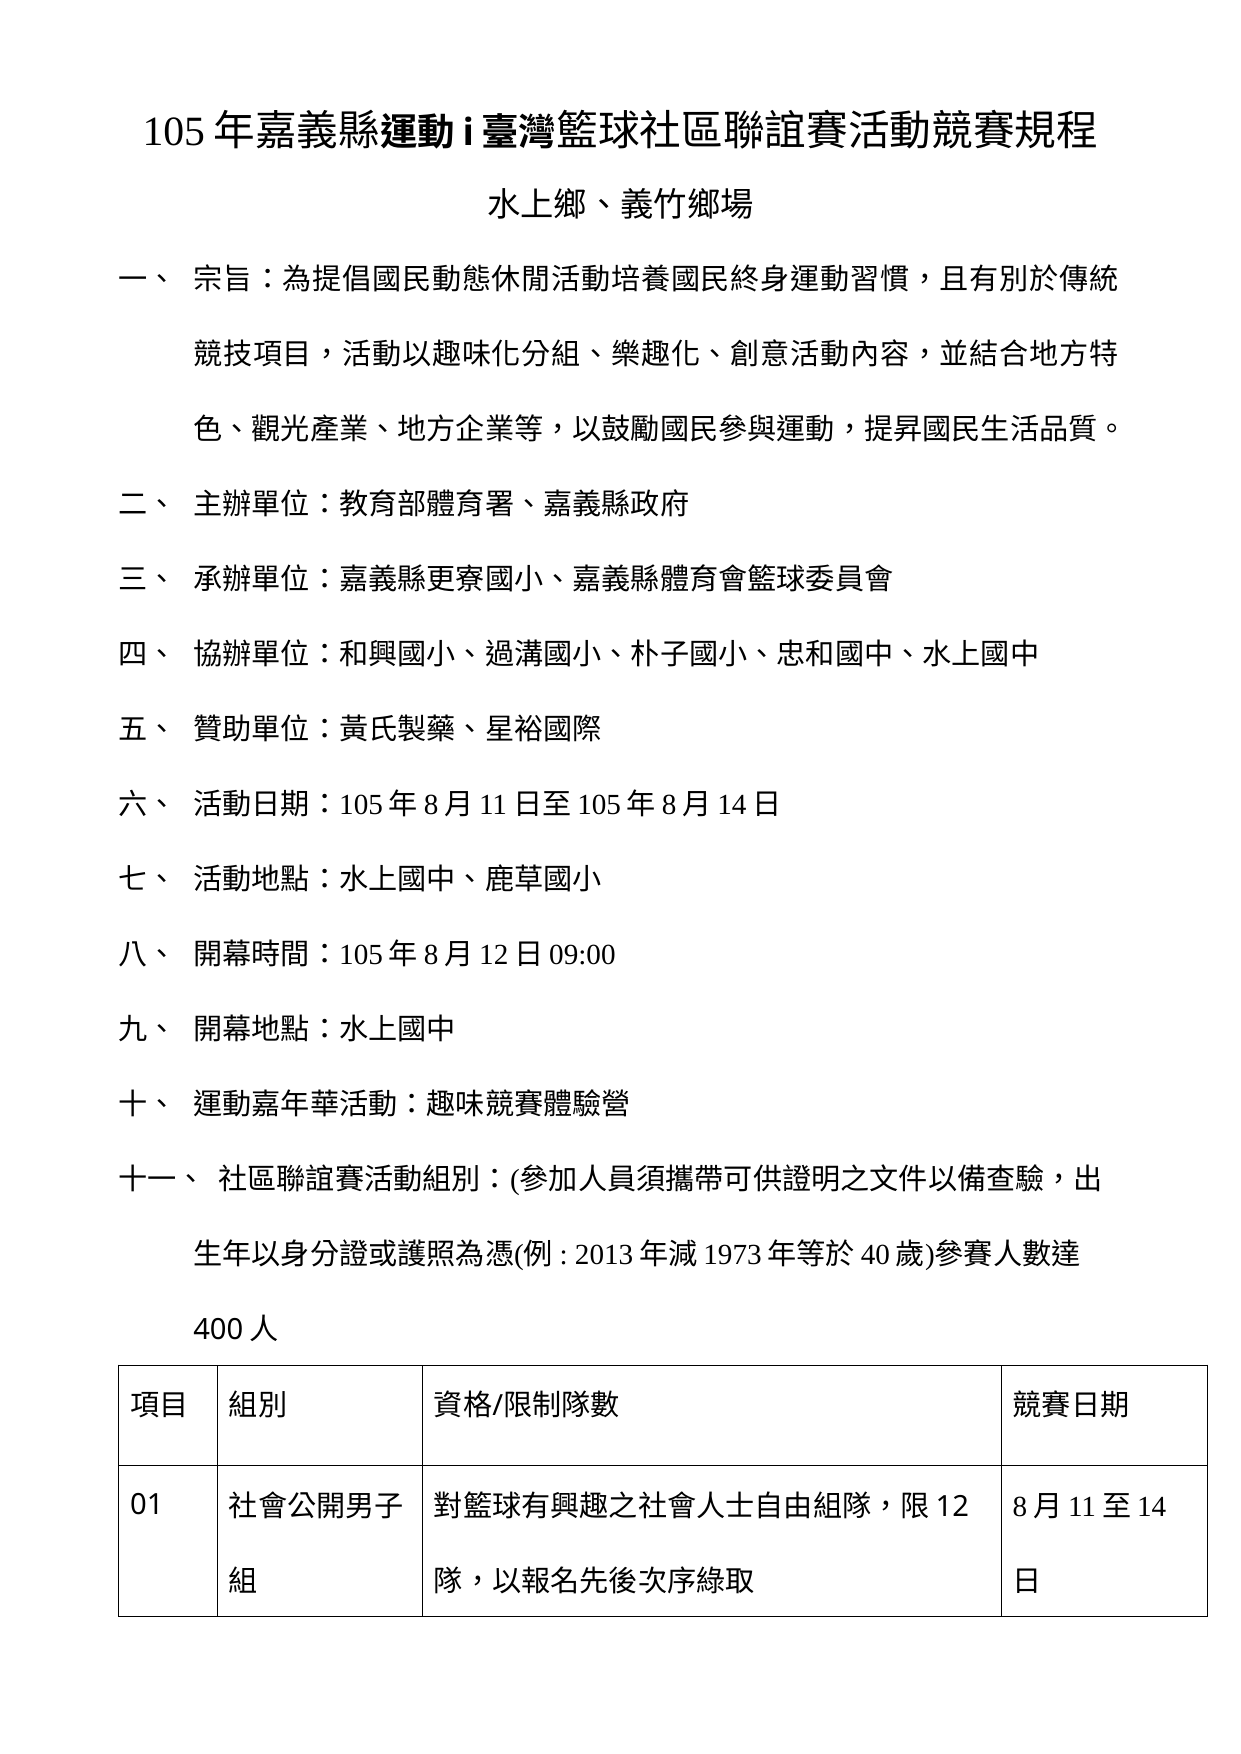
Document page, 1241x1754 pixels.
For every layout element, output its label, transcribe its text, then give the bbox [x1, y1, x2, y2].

table_cell 社會公開男子組 [218, 1466, 422, 1616]
list 運動嘉年華活動：趣味競賽體驗營 [118, 1064, 1122, 1139]
table_cell 8月11至14日 [1002, 1466, 1207, 1616]
list 承辦單位：嘉義縣更寮國小、嘉義縣體育會籃球委員會 [118, 539, 1122, 614]
text 105年嘉義縣運動i臺灣籃球社區聯誼賽活動競賽規程 [118, 89, 1122, 164]
table_cell 對籃球有興趣之社會人士自由組隊，限12隊，以報名先後次序綠取 [423, 1466, 1001, 1616]
list 協辦單位：和興國小、過溝國小、朴子國小、忠和國中、水上國中 [118, 614, 1122, 689]
table_cell 01 [119, 1466, 217, 1616]
list 社區聯誼賽活動組別：(參加人員須攜帶可供證明之文件以備查驗，出生年以身分證或護照為憑(例 : 2013年減1973年等於40歲)參賽人數達400人 [118, 1139, 1120, 1364]
list 主辦單位：教育部體育署、嘉義縣政府 [118, 464, 1122, 539]
list 贊助單位：黃氏製藥、星裕國際 [118, 689, 1122, 764]
list 宗旨：為提倡國民動態休閒活動培養國民終身運動習慣，且有別於傳統競技項目，活動以趣味化分組、樂趣化、創意活動內容，並結合地方特色、觀光產業、地方企業等，以鼓勵國民參與運動，提昇國民生活品質。 [118, 239, 1122, 464]
list 開幕地點：水上國中 [118, 989, 1122, 1064]
list 開幕時間：105年8月12日09:00 [118, 914, 1122, 989]
table_header 組別 [218, 1366, 422, 1465]
table_header 競賽日期 [1002, 1366, 1207, 1465]
list 活動地點：水上國中、鹿草國小 [118, 839, 1122, 914]
table_header 項目 [119, 1366, 217, 1465]
text 水上鄉、義竹鄉場 [118, 164, 1122, 239]
table_header 資格/限制隊數 [423, 1366, 1001, 1465]
list 活動日期：105年8月11日至105年8月14日 [118, 764, 1122, 839]
